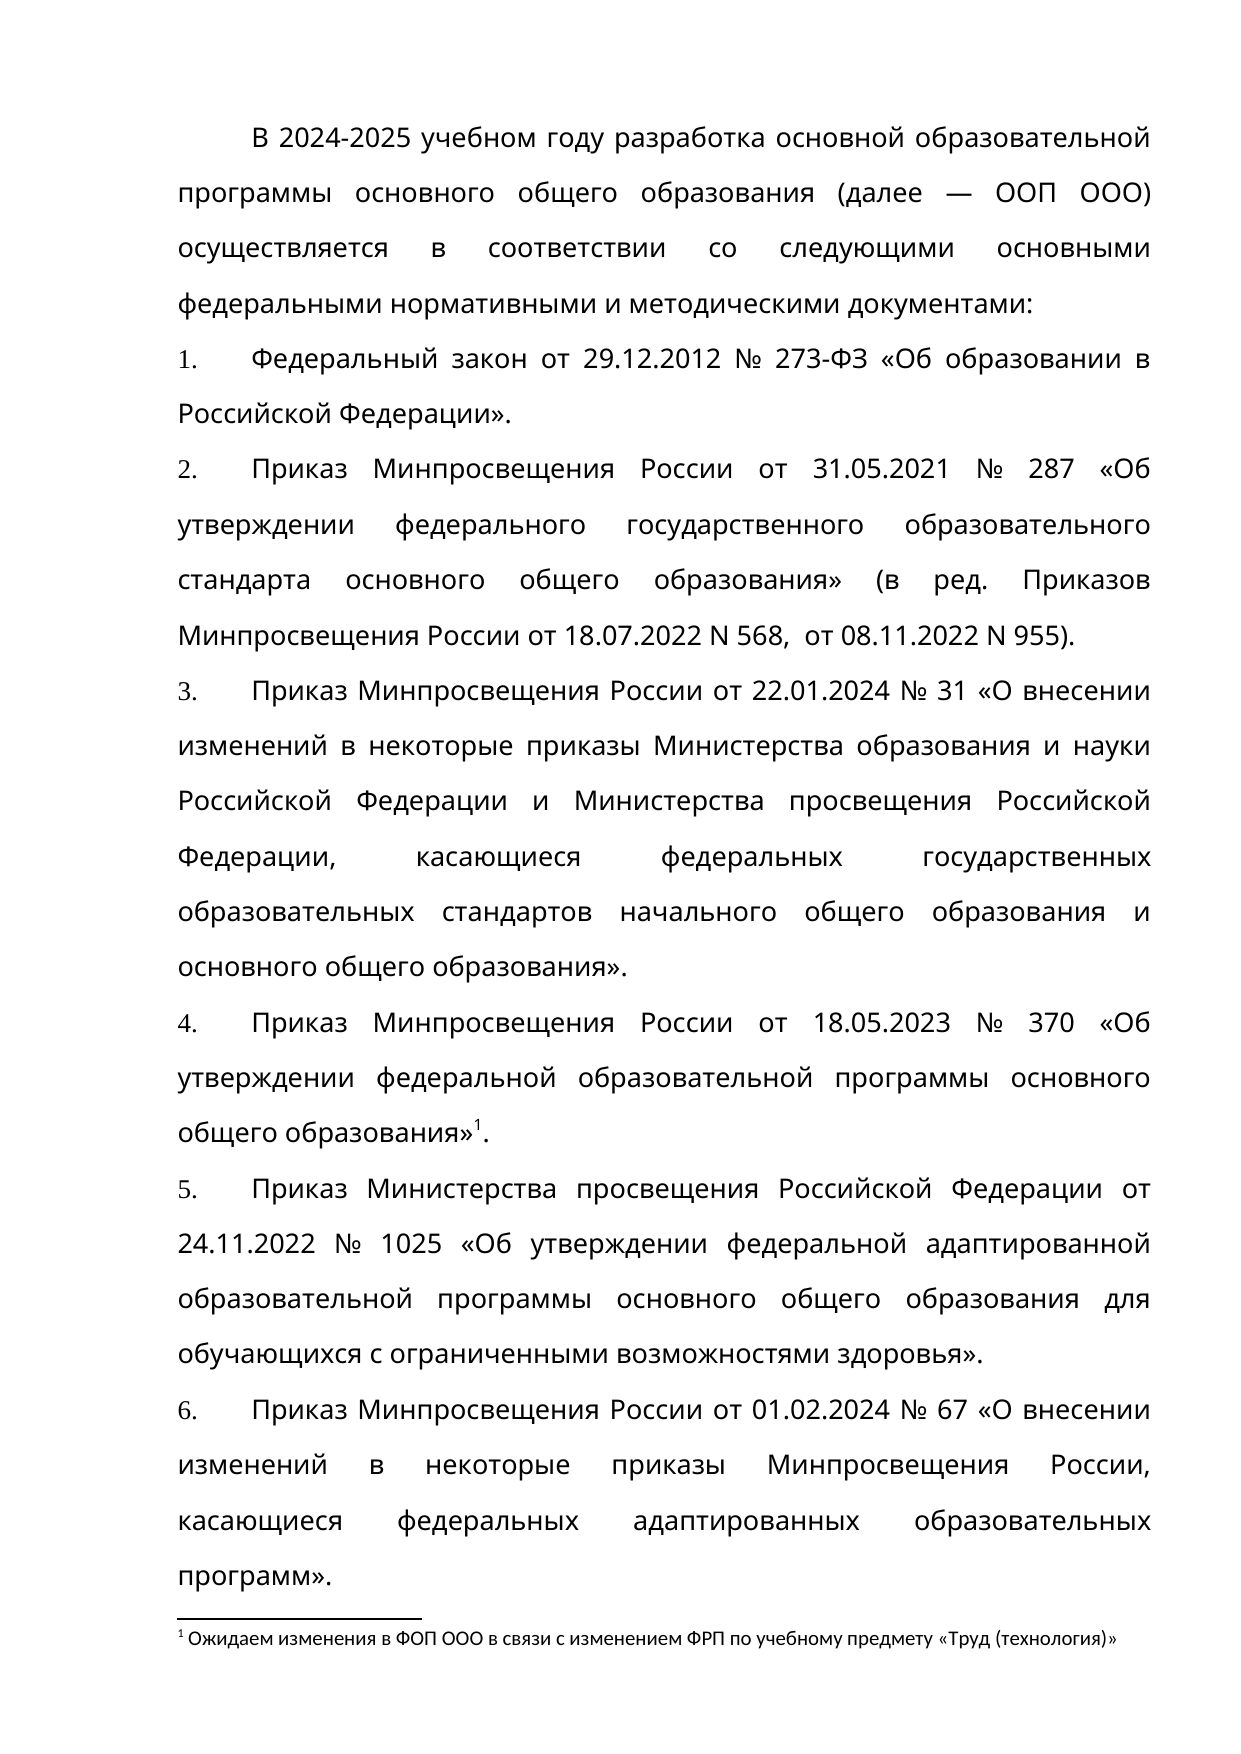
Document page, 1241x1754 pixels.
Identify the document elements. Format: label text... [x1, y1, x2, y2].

list Приказ Минпросвещения России от 18.05.2023 № 370 «Об утверждении федеральной образовательной программы основного общего образования». [177, 1003, 1152, 1151]
list Федеральный закон от 29.12.2012 № 273-ФЗ «Об образовании в Российской Федерации». [177, 339, 1152, 432]
text В 2024-2025 учебном году разработка основной образовательной программы основного общего образования (далее — ООП ООО) осуществляется в соответствии со следующими основными федеральными нормативными и методическими документами: [177, 118, 1152, 321]
list Приказ Минпросвещения России от 22.01.2024 № 31 «О внесении изменений в некоторые приказы Министерства образования и науки Российской Федерации и Министерства просвещения Российской Федерации, касающиеся федеральных государственных образовательных стандартов начального общего образования и основного общего образования». [177, 671, 1152, 985]
list Приказ Министерства просвещения Российской Федерации от 24.11.2022 № 1025 «Об утверждении федеральной адаптированной образовательной программы основного общего образования для обучающихся с ограниченными возможностями здоровья». [177, 1169, 1152, 1372]
list Приказ Минпросвещения России от 31.05.2021 № 287 «Об утверждении федерального государственного образовательного стандарта основного общего образования» (в ред. Приказов Минпросвещения России от 18.07.2022 N 568, от 08.11.2022 N 955). [177, 450, 1152, 653]
list Приказ Минпросвещения России от 01.02.2024 № 67 «О внесении изменений в некоторые приказы Минпросвещения России, касающиеся федеральных адаптированных образовательных программ». [177, 1390, 1152, 1593]
